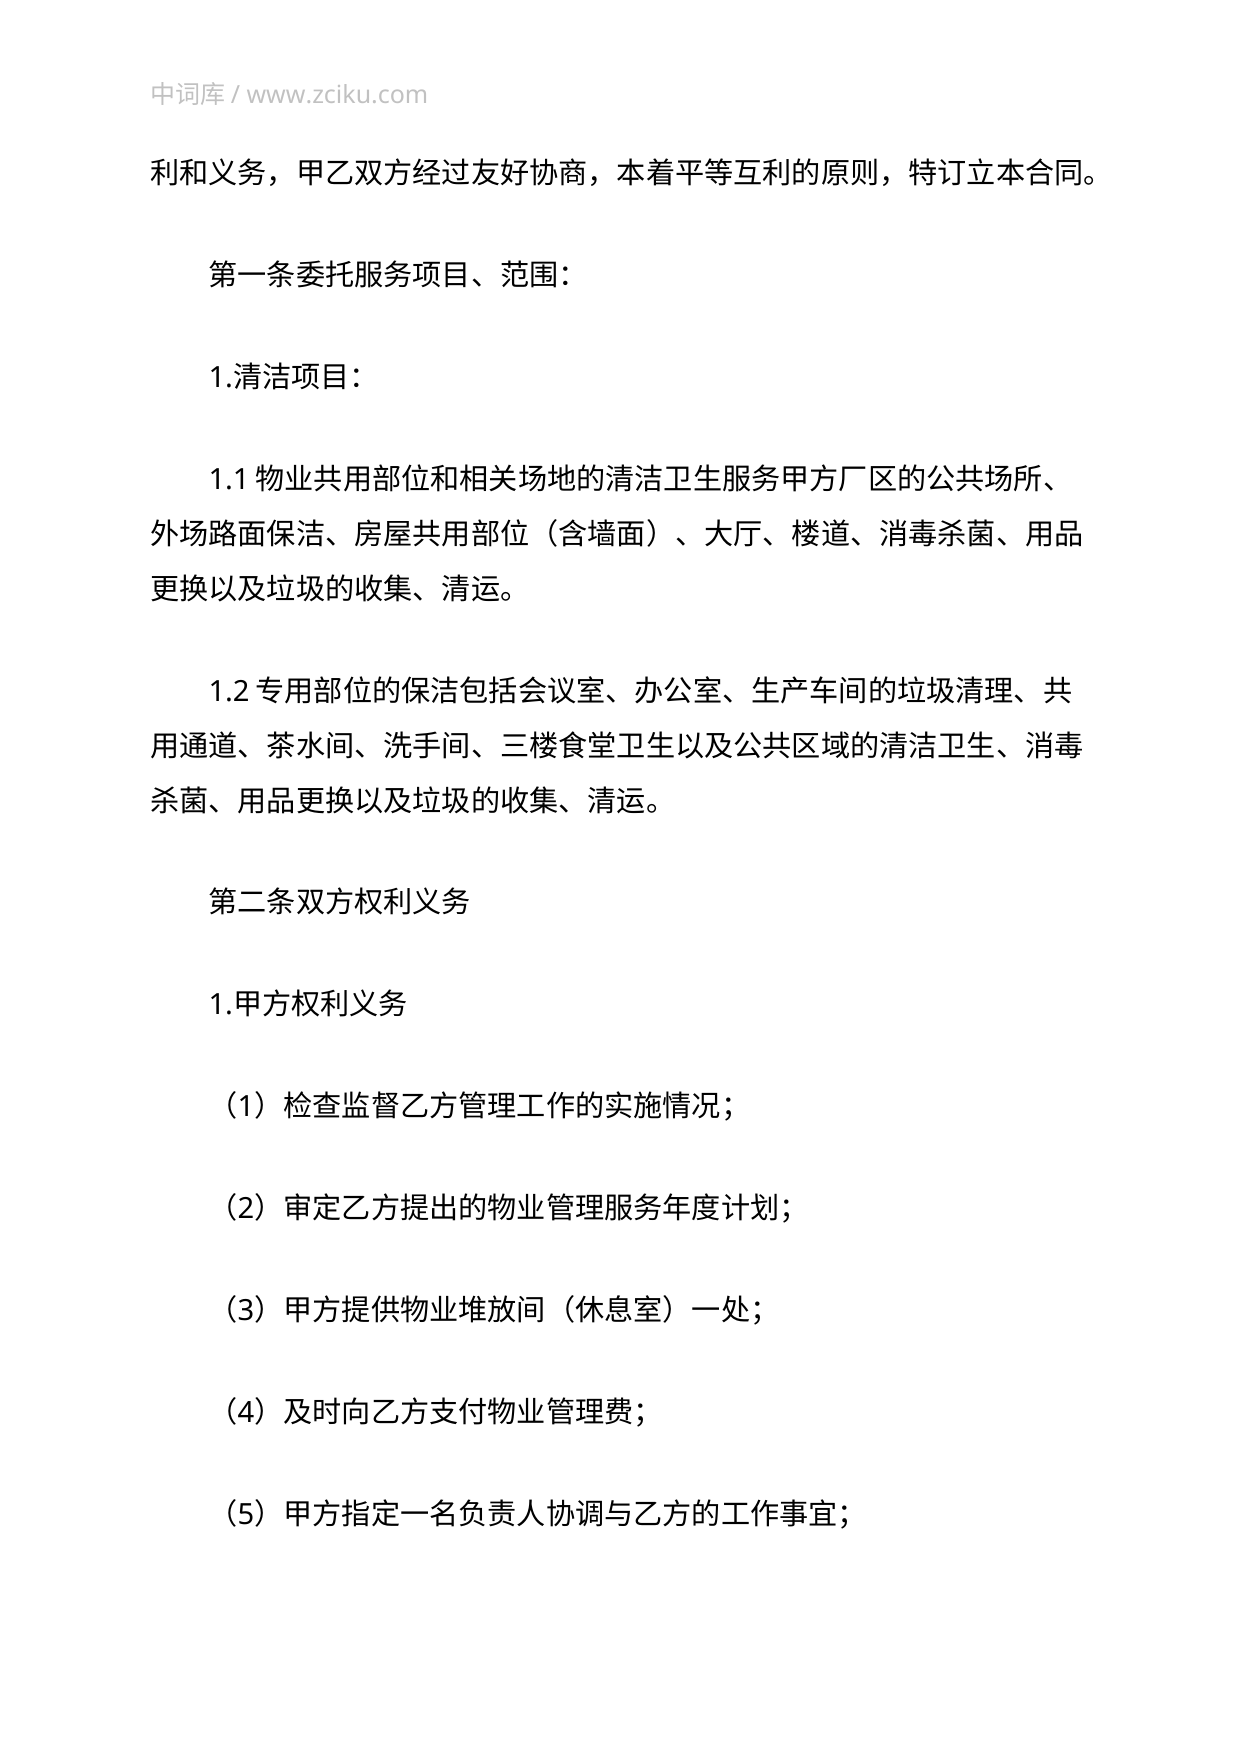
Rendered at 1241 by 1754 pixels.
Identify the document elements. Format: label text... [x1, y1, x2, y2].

text 1.2专用部位的保洁包括会议室、办公室、生产车间的垃圾清理、共用通道、茶水间、洗手间、三楼食堂卫生以及公共区域的清洁卫生、消毒杀菌、用品更换以及垃圾的收集、清运。 [150, 667, 1090, 819]
text （2）审定乙方提出的物业管理服务年度计划； [150, 1184, 1090, 1227]
text 1.清洁项目： [150, 353, 1090, 396]
text 第二条双方权利义务 [150, 879, 1090, 921]
text （1）检查监督乙方管理工作的实施情况； [150, 1083, 1090, 1125]
text 1.甲方权利义务 [150, 981, 1090, 1023]
text 第一条委托服务项目、范围： [150, 252, 1090, 294]
text （4）及时向乙方支付物业管理费； [150, 1388, 1090, 1431]
text （5）甲方指定一名负责人协调与乙方的工作事宜； [150, 1491, 1090, 1533]
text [150, 150, 1090, 192]
text （3）甲方提供物业堆放间（休息室）一处； [150, 1287, 1090, 1329]
text 1.1物业共用部位和相关场地的清洁卫生服务甲方厂区的公共场所、外场路面保洁、房屋共用部位（含墙面）、大厅、楼道、消毒杀菌、用品更换以及垃圾的收集、清运。 [150, 456, 1090, 608]
